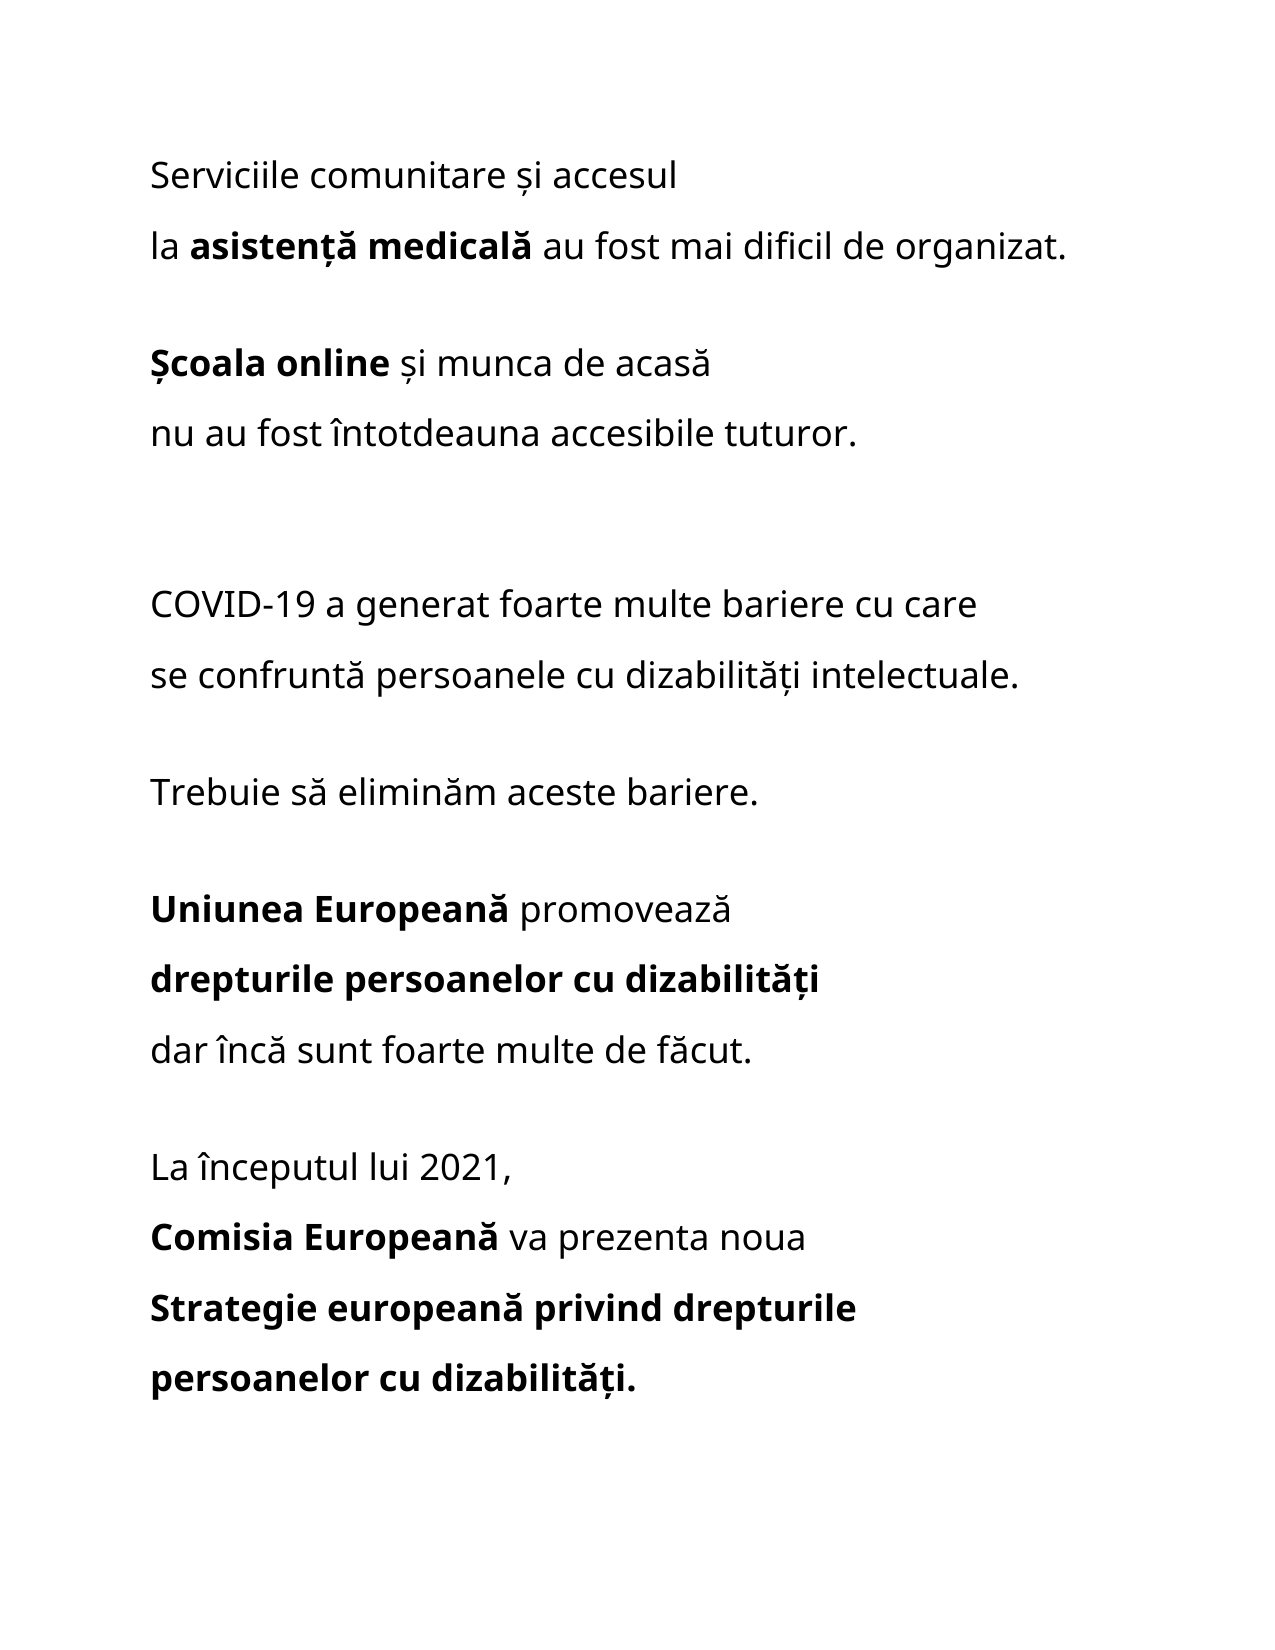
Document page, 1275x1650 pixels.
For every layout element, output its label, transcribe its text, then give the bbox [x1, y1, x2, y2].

text drepturile persoanelor cu dizabilități [150, 954, 1125, 1004]
text Trebuie să eliminăm aceste bariere. [150, 766, 1125, 816]
text nu au fost întotdeauna accesibile tuturor. [150, 408, 1125, 457]
text la asistență medicală au fost mai dificil de organizat. [150, 220, 1125, 270]
text Școala online și munca de acasă [150, 337, 1125, 387]
text La începutul lui 2021, [150, 1141, 1125, 1191]
text COVID-19 a generat foarte multe bariere cu care [150, 579, 1125, 629]
text persoanelor cu dizabilități. [150, 1352, 1125, 1402]
text Comisia Europeană va prezenta noua [150, 1212, 1125, 1261]
text Serviciile comunitare și accesul [150, 150, 1125, 200]
text Strategie europeană privind drepturile [150, 1282, 1125, 1332]
text Uniunea Europeană promovează [150, 884, 1125, 933]
text se confruntă persoanele cu dizabilități intelectuale. [150, 649, 1125, 699]
text dar încă sunt foarte multe de făcut. [150, 1024, 1125, 1074]
